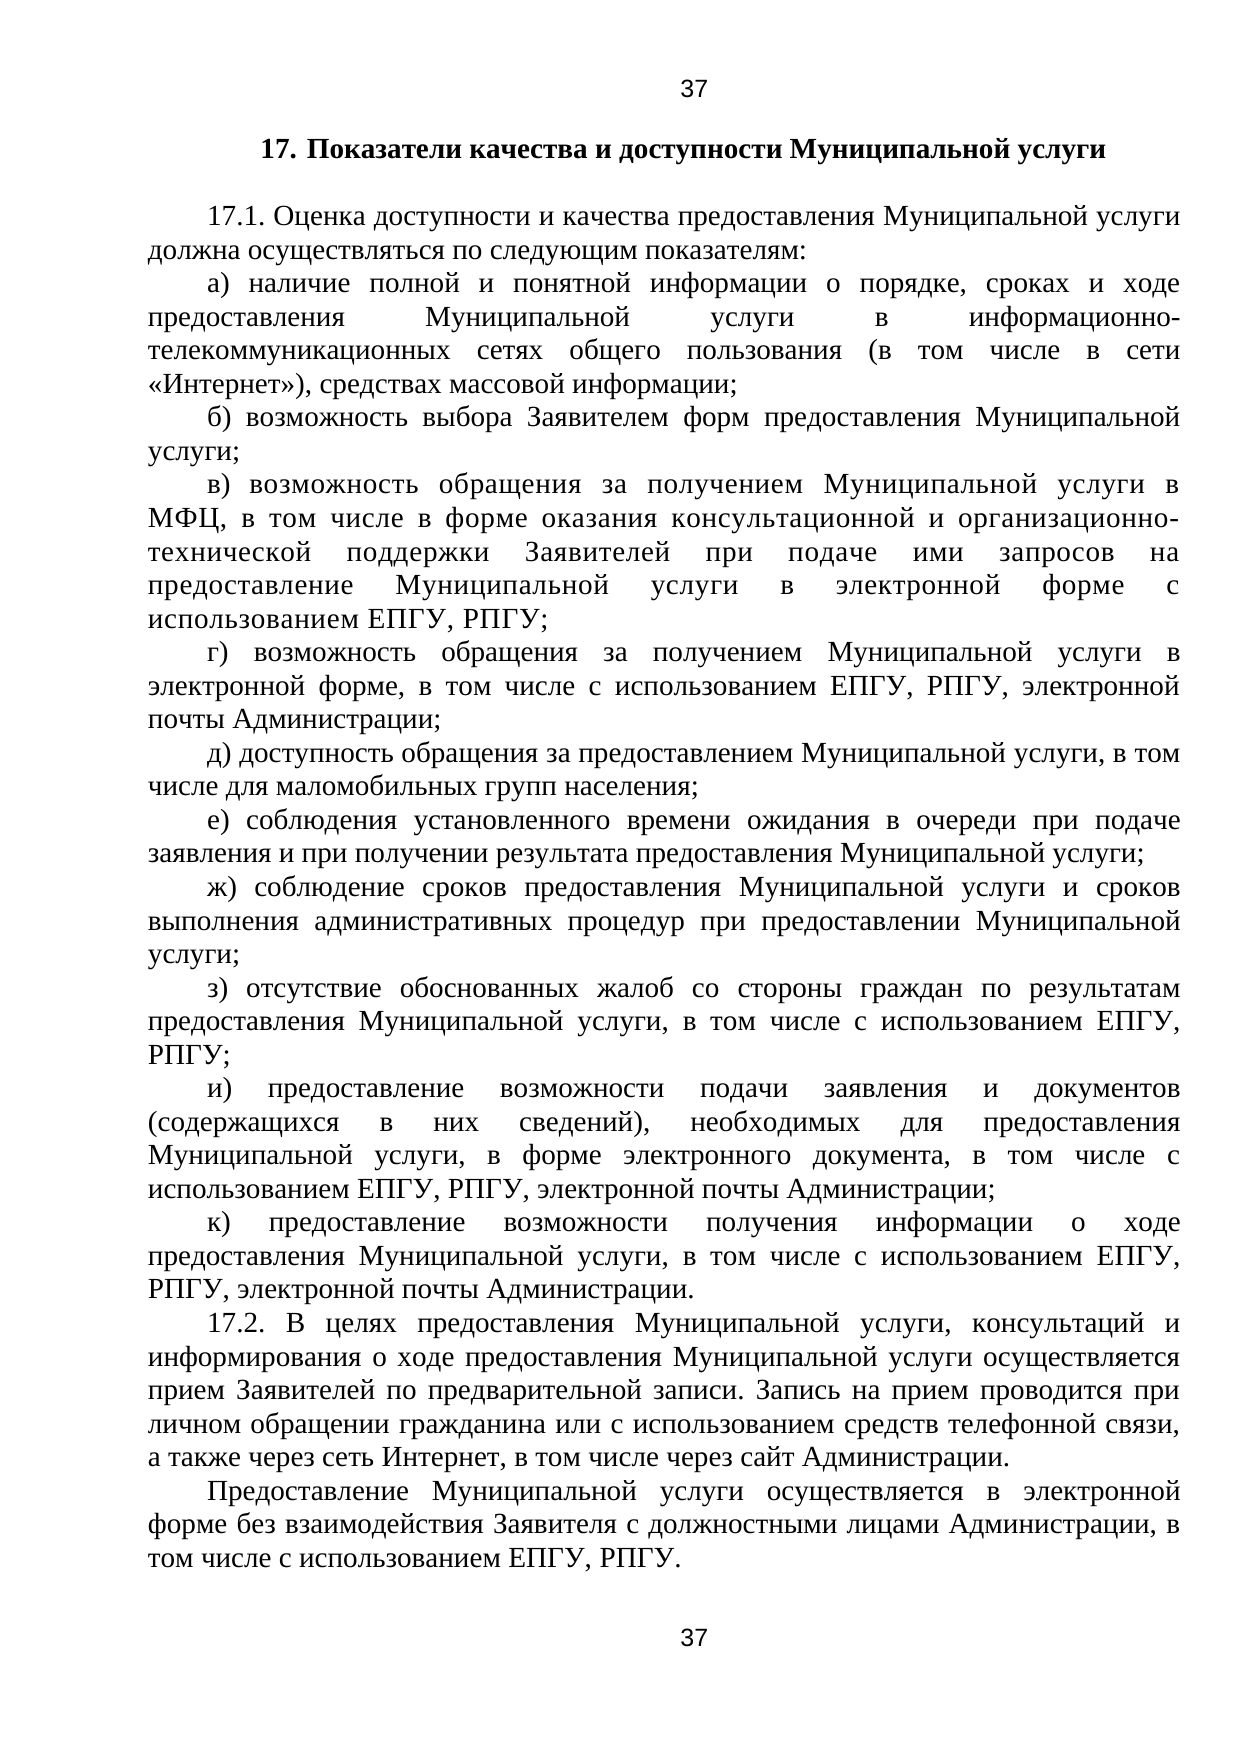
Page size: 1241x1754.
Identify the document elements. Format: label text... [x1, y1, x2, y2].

text и) предоставление возможности подачи заявления и документов (содержащихся в них сведений), необходимых для предоставления Муниципальной услуги, в форме электронного документа, в том числе с использованием ЕПГУ, РПГУ, электронной почты Администрации; [148, 1070, 1181, 1204]
text в) возможность обращения за получением Муниципальной услуги в МФЦ, в том числе в форме оказания консультационной и организационно-технической поддержки Заявителей при подаче ими запросов на предоставление Муниципальной услуги в электронной форме с использованием ЕПГУ, РПГУ; [148, 467, 1181, 634]
text 17.2. В целях предоставления Муниципальной услуги, консультаций и информирования о ходе предоставления Муниципальной услуги осуществляется прием Заявителей по предварительной записи. Запись на прием проводится при личном обращении гражданина или с использованием средств телефонной связи, а также через сеть Интернет, в том числе через сайт Администрации. [148, 1305, 1181, 1473]
text г) возможность обращения за получением Муниципальной услуги в электронной форме, в том числе с использованием ЕПГУ, РПГУ, электронной почты Администрации; [148, 634, 1181, 735]
text а) наличие полной и понятной информации о порядке, сроках и ходе предоставления Муниципальной услуги в информационно-телекоммуникационных сетях общего пользования (в том числе в сети «Интернет»), средствах массовой информации; [148, 265, 1181, 399]
text к) предоставление возможности получения информации о ходе предоставления Муниципальной услуги, в том числе с использованием ЕПГУ, РПГУ, электронной почты Администрации. [148, 1204, 1181, 1305]
text е) соблюдения установленного времени ожидания в очереди при подаче заявления и при получении результата предоставления Муниципальной услуги; [148, 802, 1181, 869]
text Предоставление Муниципальной услуги осуществляется в электронной форме без взаимодействия Заявителя с должностными лицами Администрации, в том числе с использованием ЕПГУ, РПГУ. [148, 1473, 1181, 1573]
list Показатели качества и доступности Муниципальной услуги [185, 131, 1181, 165]
text б) возможность выбора Заявителем форм предоставления Муниципальной услуги; [148, 399, 1181, 467]
text з) отсутствие обоснованных жалоб со стороны граждан по результатам предоставления Муниципальной услуги, в том числе с использованием ЕПГУ, РПГУ; [148, 970, 1181, 1070]
text д) доступность обращения за предоставлением Муниципальной услуги, в том числе для маломобильных групп населения; [148, 735, 1181, 802]
text ж) соблюдение сроков предоставления Муниципальной услуги и сроков выполнения административных процедур при предоставлении Муниципальной услуги; [148, 869, 1181, 970]
text 17.1. Оценка доступности и качества предоставления Муниципальной услуги должна осуществляться по следующим показателям: [148, 198, 1181, 265]
